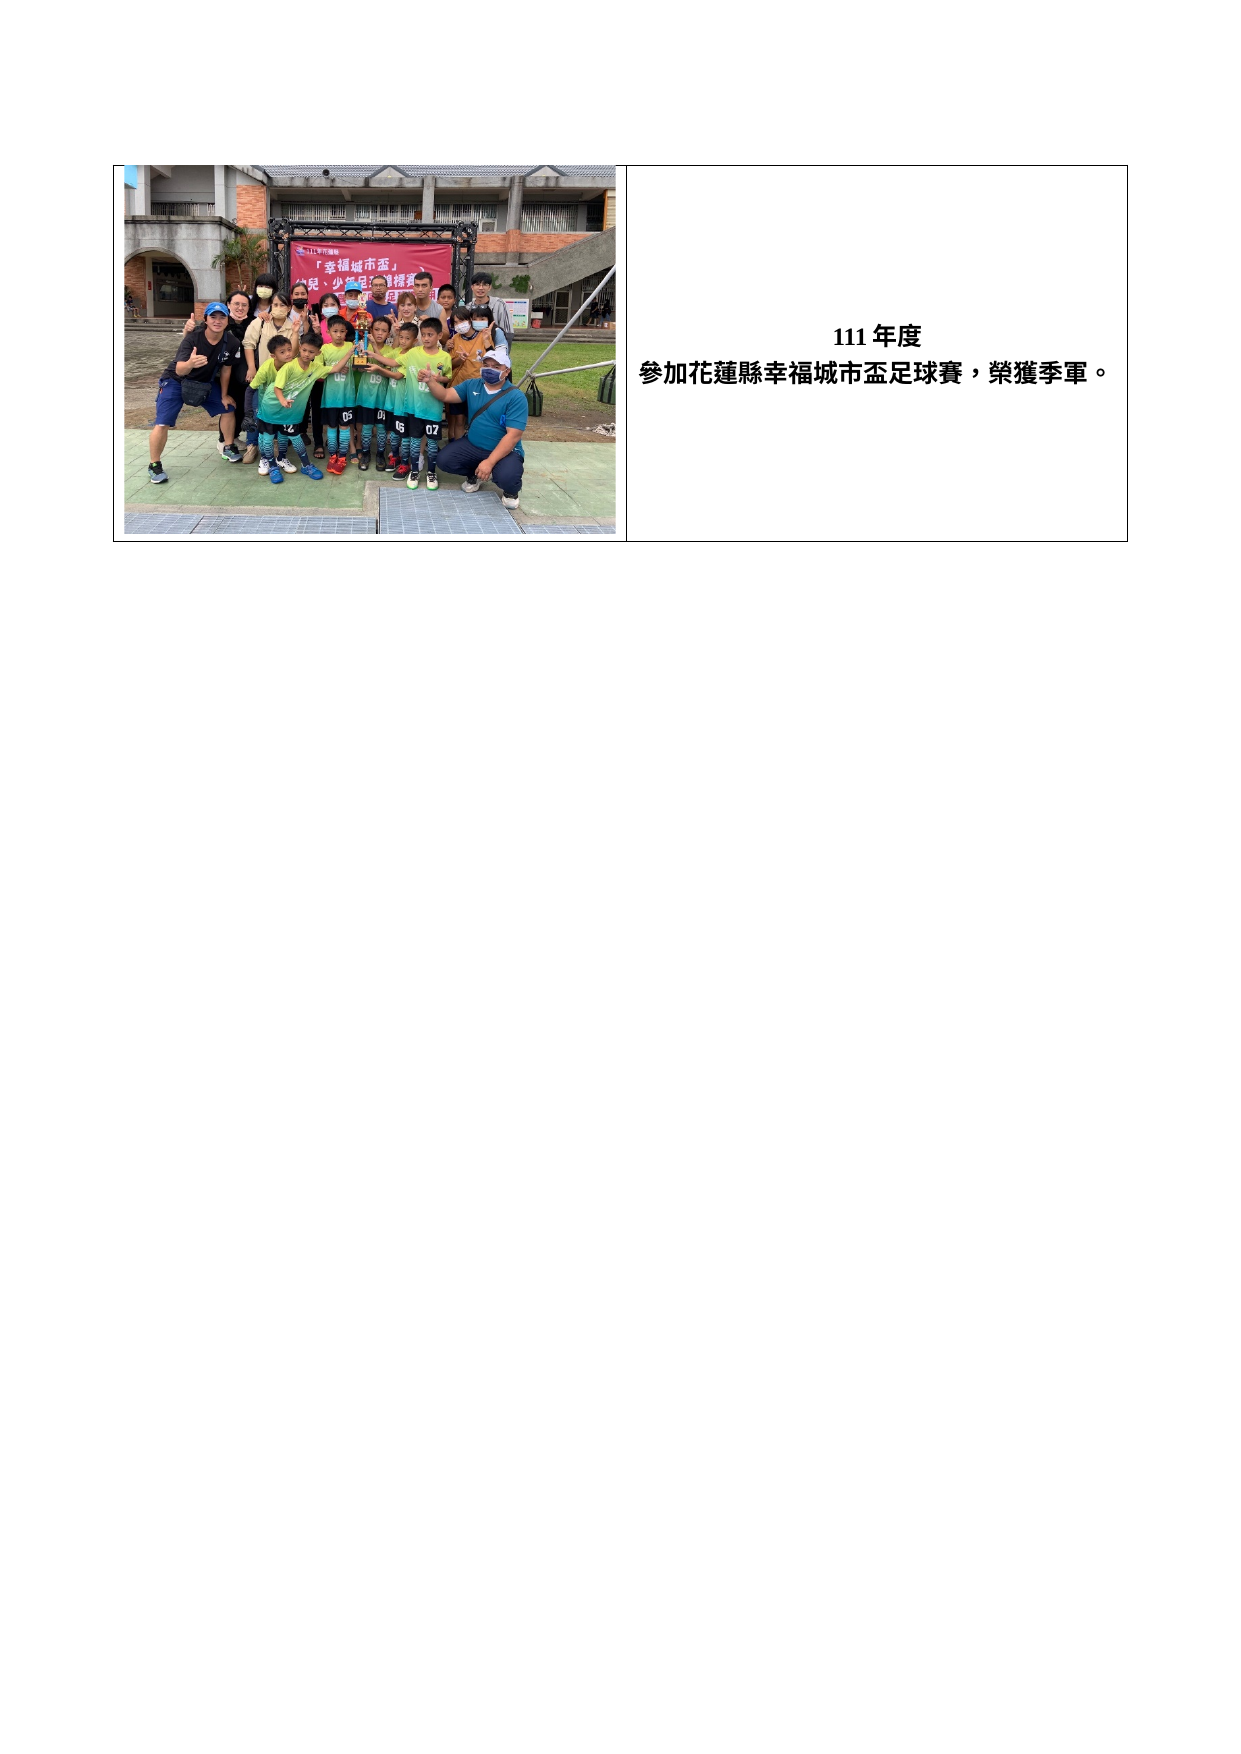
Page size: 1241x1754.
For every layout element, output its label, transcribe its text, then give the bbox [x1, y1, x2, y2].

table_cell [114, 166, 626, 541]
table_cell 111年度 參加花蓮縣幸福城市盃足球賽，榮獲季軍。 [627, 166, 1127, 541]
picture [124, 165, 616, 534]
